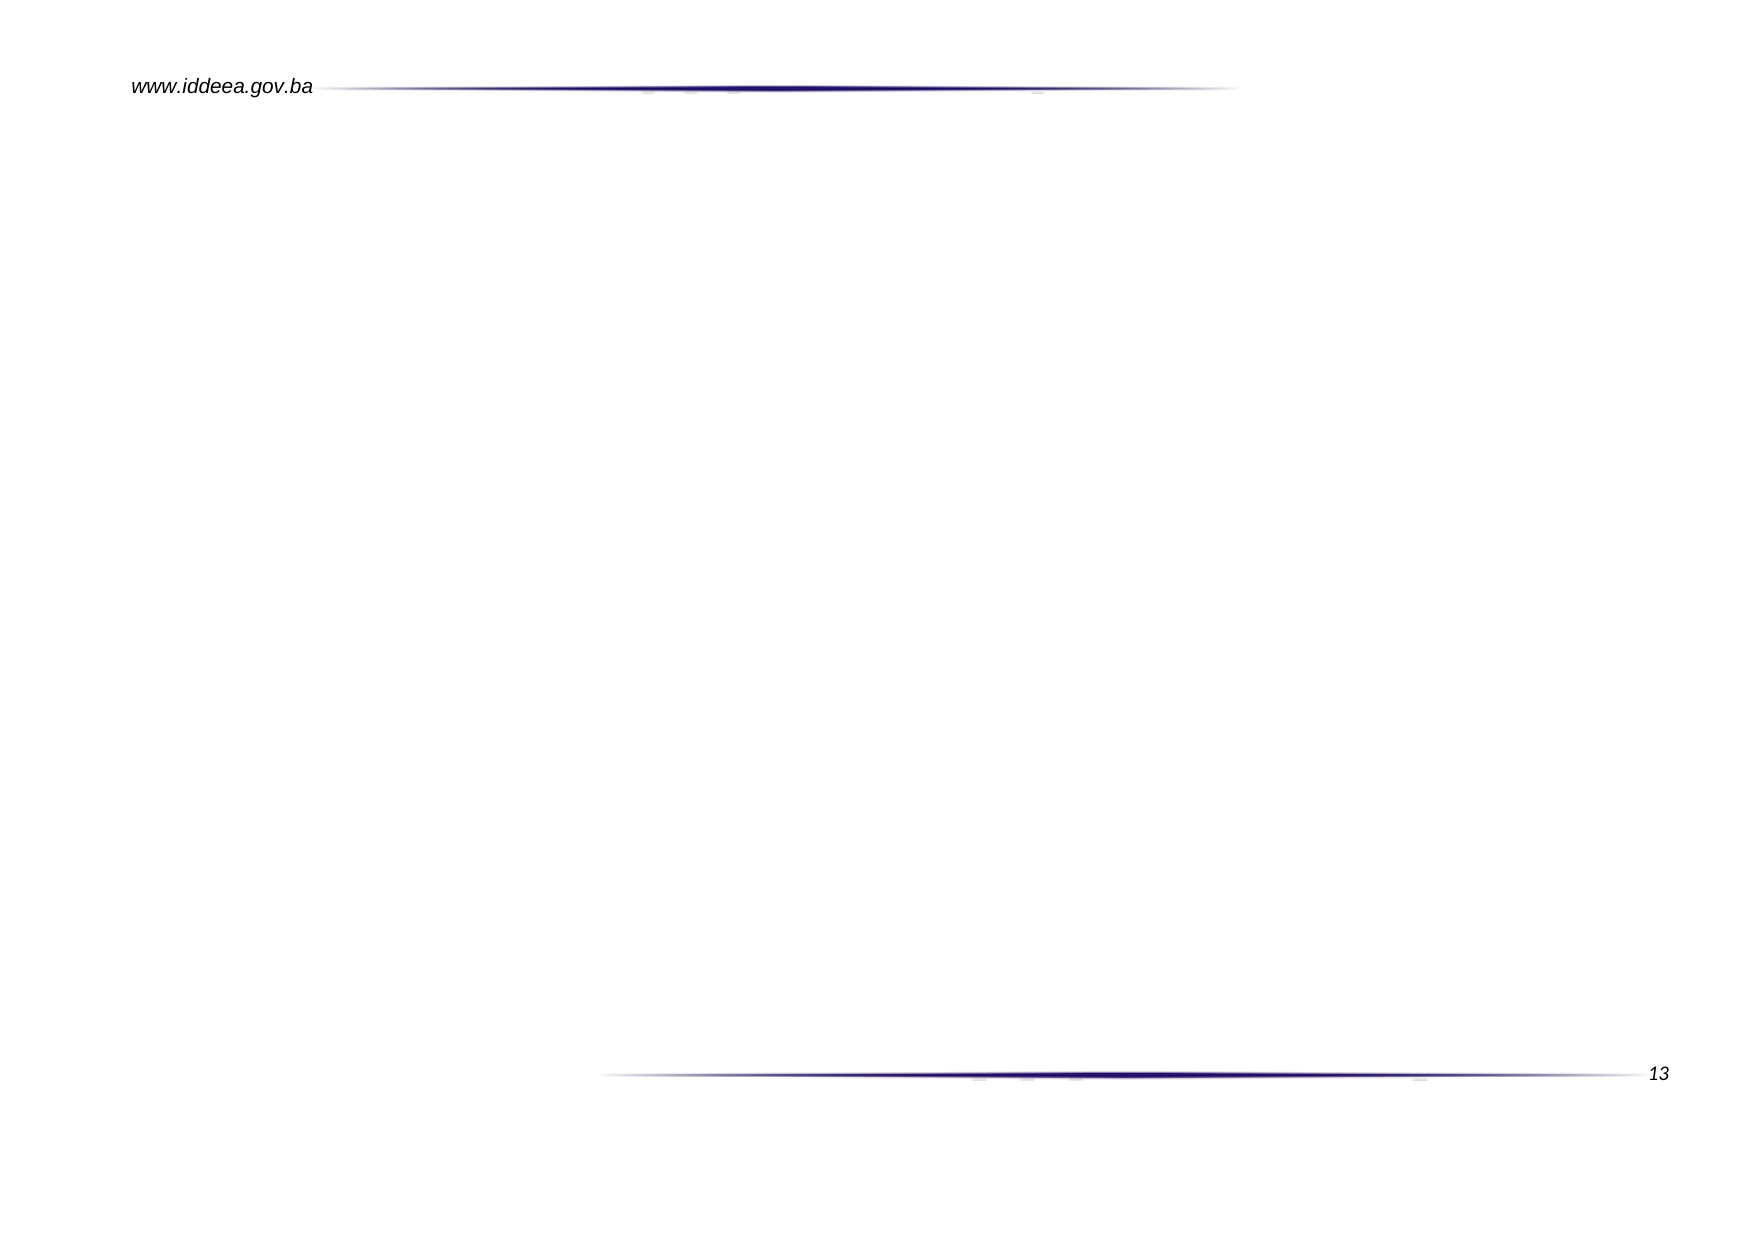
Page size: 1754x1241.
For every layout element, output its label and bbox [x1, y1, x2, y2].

picture [600, 1066, 1648, 1081]
picture [313, 80, 1238, 94]
